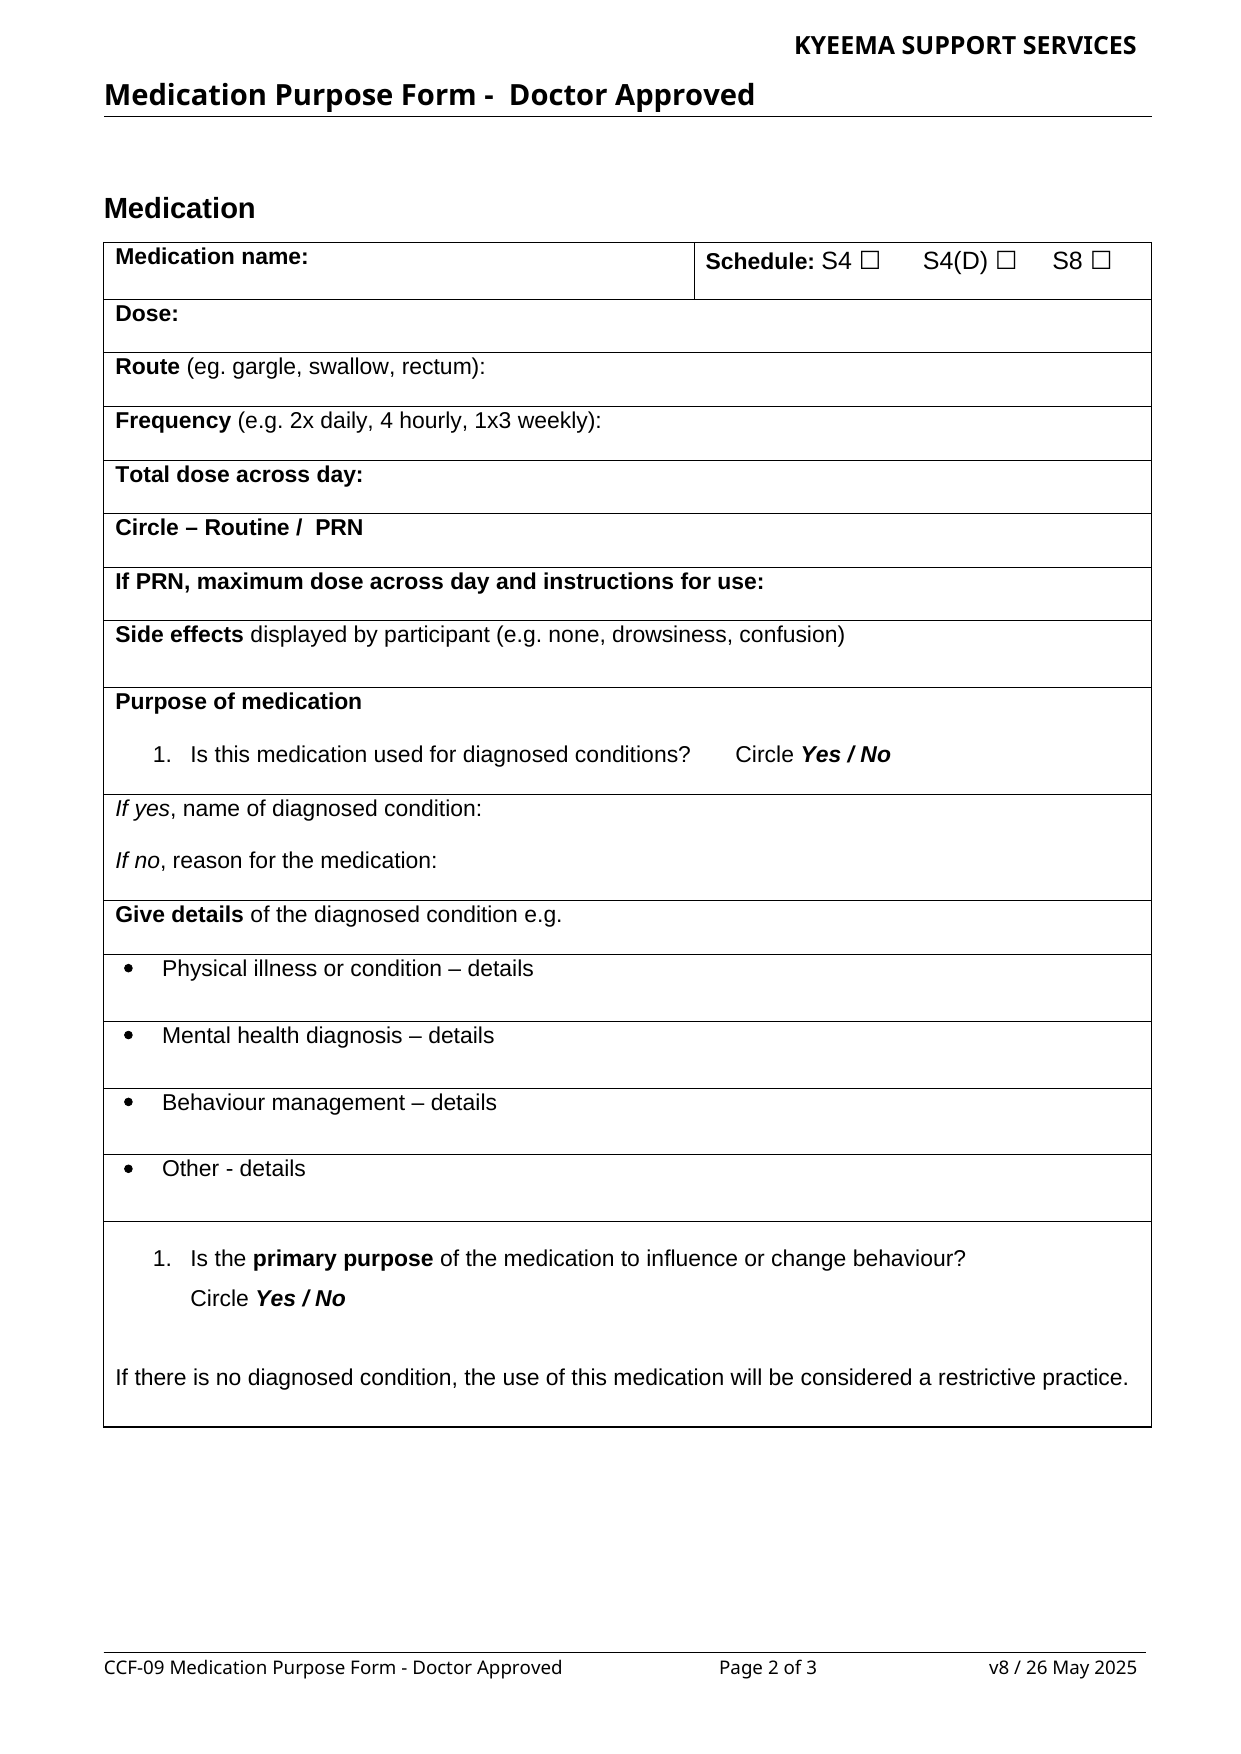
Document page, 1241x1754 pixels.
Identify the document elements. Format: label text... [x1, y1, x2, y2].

table_header Medication name: [104, 243, 694, 298]
table_cell Dose: [104, 300, 1151, 352]
table_cell Route (eg. gargle, swallow, rectum): [104, 353, 1151, 406]
table_cell Other - details [104, 1155, 1151, 1221]
table_header Schedule: S4 S4(D) S8 [695, 243, 1151, 298]
table_cell Mental health diagnosis – details [104, 1022, 1151, 1087]
table_cell Give details of the diagnosed condition e.g. [104, 901, 1151, 954]
text Medication [103, 192, 1152, 225]
table_cell Physical illness or condition – details [104, 955, 1151, 1021]
table_cell Frequency (e.g. 2x daily, 4 hourly, 1x3 weekly): [104, 407, 1151, 459]
table_cell Side effects displayed by participant (e.g. none, drowsiness, confusion) [104, 621, 1151, 687]
table_cell Behaviour management – details [104, 1089, 1151, 1154]
table_cell Purpose of medication Is this medication used for diagnosed conditions? Circle Yes / No [104, 688, 1151, 794]
table_cell If yes, name of diagnosed condition: If no, reason for the medication: [104, 795, 1151, 900]
table_cell Total dose across day: [104, 461, 1151, 513]
table_cell Circle – Routine / PRN [104, 514, 1151, 567]
table_cell Is the primary purpose of the medication to influence or change behaviour? Circle Yes / No If there is no diagnosed condition, the use of this medication will be considered a restrictive practice. [104, 1222, 1151, 1426]
table_cell If PRN, maximum dose across day and instructions for use: [104, 568, 1151, 620]
